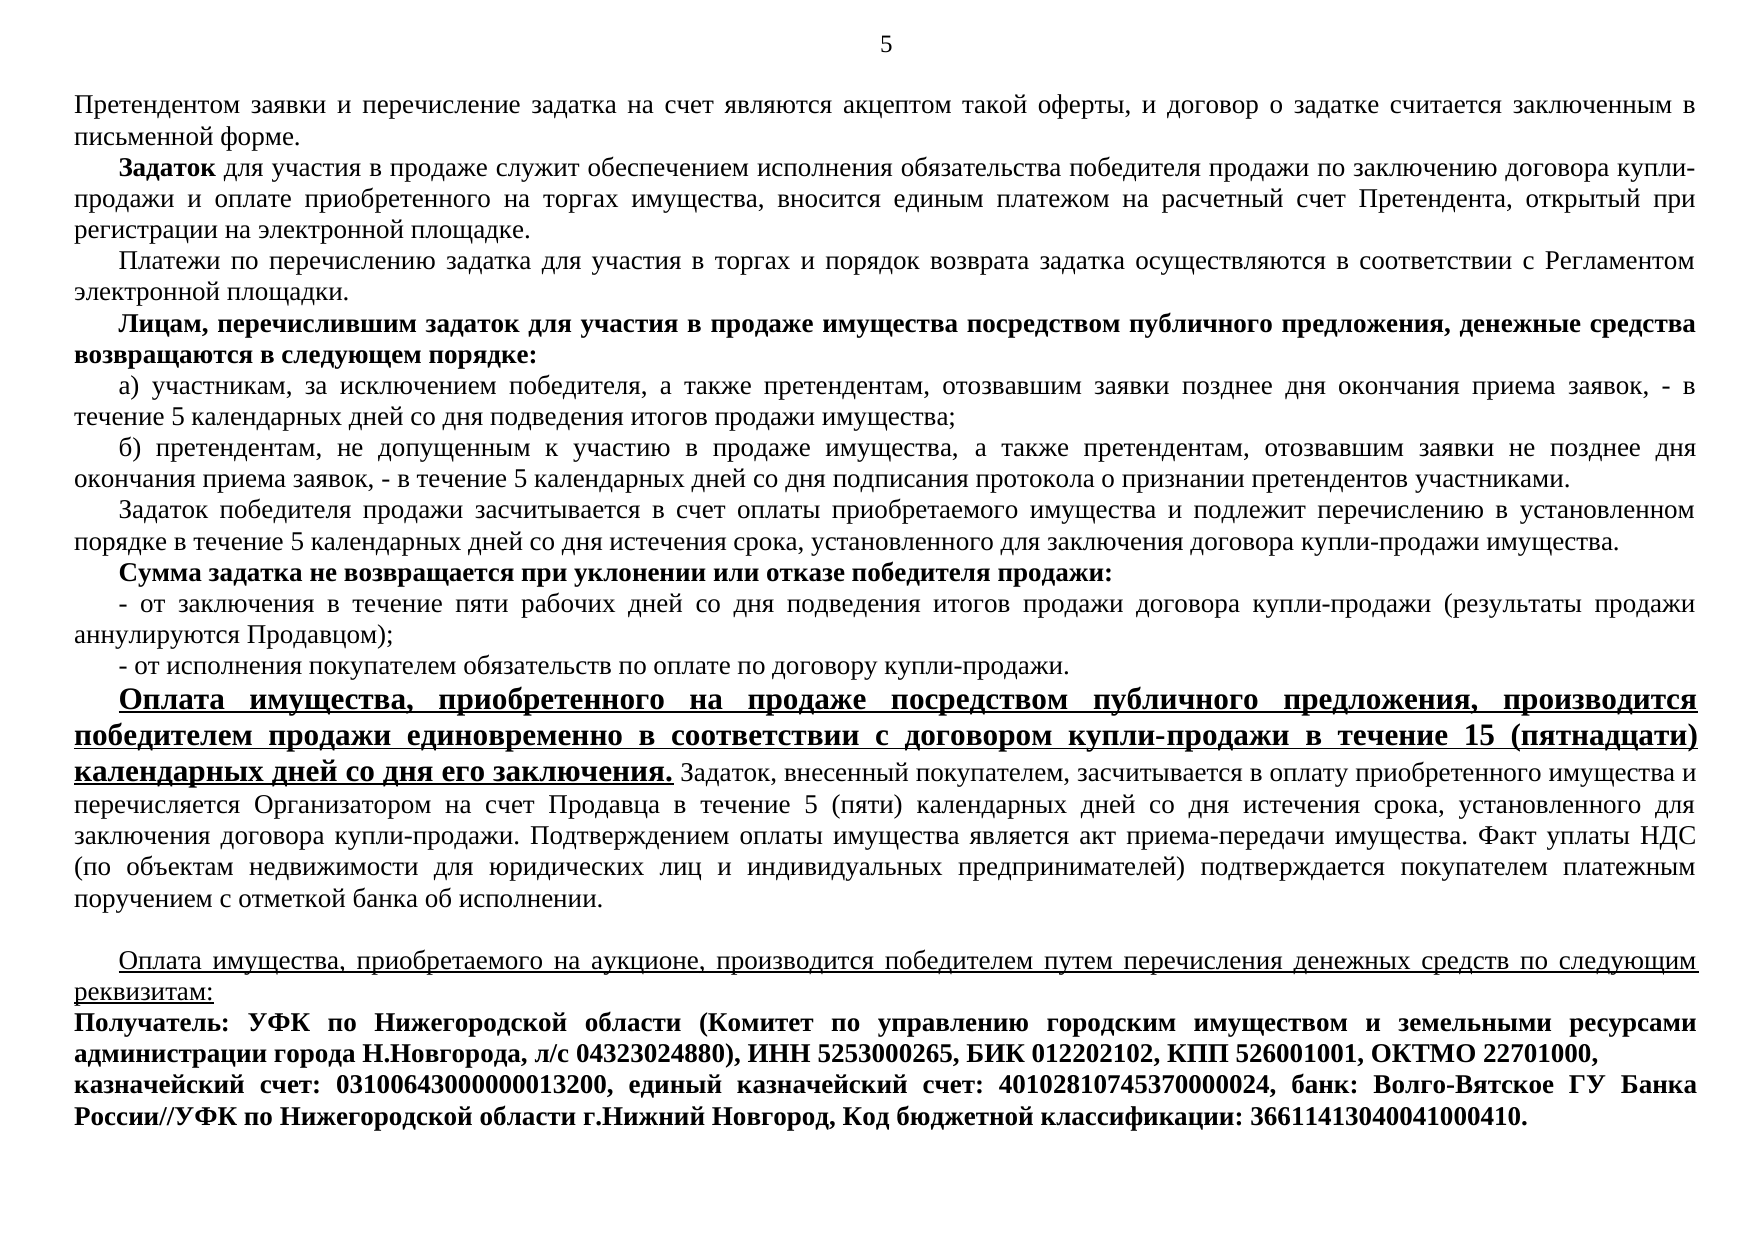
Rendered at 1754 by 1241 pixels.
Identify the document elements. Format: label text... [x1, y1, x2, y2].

text Задаток победителя продажи засчитывается в счет оплаты приобретаемого имущества и подлежит перечислению в установленном порядке в течение 5 календарных дней со дня истечения срока, установленного для заключения договора купли-продажи имущества. [74, 493, 1698, 556]
text - от исполнения покупателем обязательств по оплате по договору купли-продажи. [74, 649, 1698, 680]
text а) участникам, за исключением победителя, а также претендентам, отозвавшим заявки позднее дня окончания приема заявок, - в течение 5 календарных дней со дня подведения итогов продажи имущества; [74, 369, 1698, 431]
text б) претендентам, не допущенным к участию в продаже имущества, а также претендентам, отозвавшим заявки не позднее дня окончания приема заявок, - в течение 5 календарных дней со дня подписания протокола о признании претендентов участниками. [74, 431, 1698, 493]
text казначейский счет: 03100643000000013200, единый казначейский счет: 40102810745370000024, банк: Волго-Вятское ГУ Банка России//УФК по Нижегородской области г.Нижний Новгород, Код бюджетной классификации: 36611413040041000410. [74, 1068, 1698, 1131]
text - от заключения в течение пяти рабочих дней со дня подведения итогов продажи договора купли-продажи (результаты продажи аннулируются Продавцом); [74, 587, 1698, 649]
text Получатель: УФК по Нижегородской области (Комитет по управлению городским имуществом и земельными ресурсами администрации города Н.Новгорода, л/с 04323024880), ИНН 5253000265, БИК 012202102, КПП 526001001, ОКТМО 22701000, [74, 1006, 1698, 1068]
text Задаток для участия в продаже служит обеспечением исполнения обязательства победителя продажи по заключению договора купли-продажи и оплате приобретенного на торгах имущества, вносится единым платежом на расчетный счет Претендента, открытый при регистрации на электронной площадке. [74, 151, 1698, 244]
text Оплата имущества, приобретаемого на аукционе, производится победителем путем перечисления денежных средств по следующим реквизитам: [74, 944, 1698, 1006]
text Оплата имущества, приобретенного на продаже посредством публичного предложения, производится победителем продажи единовременно в соответствии с договором купли-продажи в течение 15 (пятнадцати) календарных дней со дня его заключения. Задаток, внесенный покупателем, засчитывается в оплату приобретенного имущества и перечисляется Организатором на счет Продавца в течение 5 (пяти) календарных дней со дня истечения срока, установленного для заключения договора купли-продажи. Подтверждением оплаты имущества является акт приема-передачи имущества. Факт уплаты НДС (по объектам недвижимости для юридических лиц и индивидуальных предпринимателей) подтверждается покупателем платежным поручением с отметкой банка об исполнении. [74, 749, 1698, 913]
text Оплата имущества, приобретенного на продаже посредством публичного предложения, производится победителем продажи единовременно в соответствии с договором купли-продажи в течение 15 (пятнадцати) календарных дней со дня его заключения. Задаток, внесенный покупателем, засчитывается в оплату приобретенного имущества и перечисляется Организатором на счет Продавца в течение 5 (пяти) календарных дней со дня истечения срока, установленного для заключения договора купли-продажи. Подтверждением оплаты имущества является акт приема-передачи имущества. Факт уплаты НДС (по объектам недвижимости для юридических лиц и индивидуальных предпринимателей) подтверждается покупателем платежным поручением с отметкой банка об исполнении. [74, 680, 1698, 748]
text Платежи по перечислению задатка для участия в торгах и порядок возврата задатка осуществляются в соответствии с Регламентом электронной площадки. [74, 244, 1698, 307]
text Лицам, перечислившим задаток для участия в продаже имущества посредством публичного предложения, денежные средства возвращаются в следующем порядке: [74, 307, 1698, 369]
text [74, 89, 1698, 151]
text Сумма задатка не возвращается при уклонении или отказе победителя продажи: [74, 556, 1698, 587]
